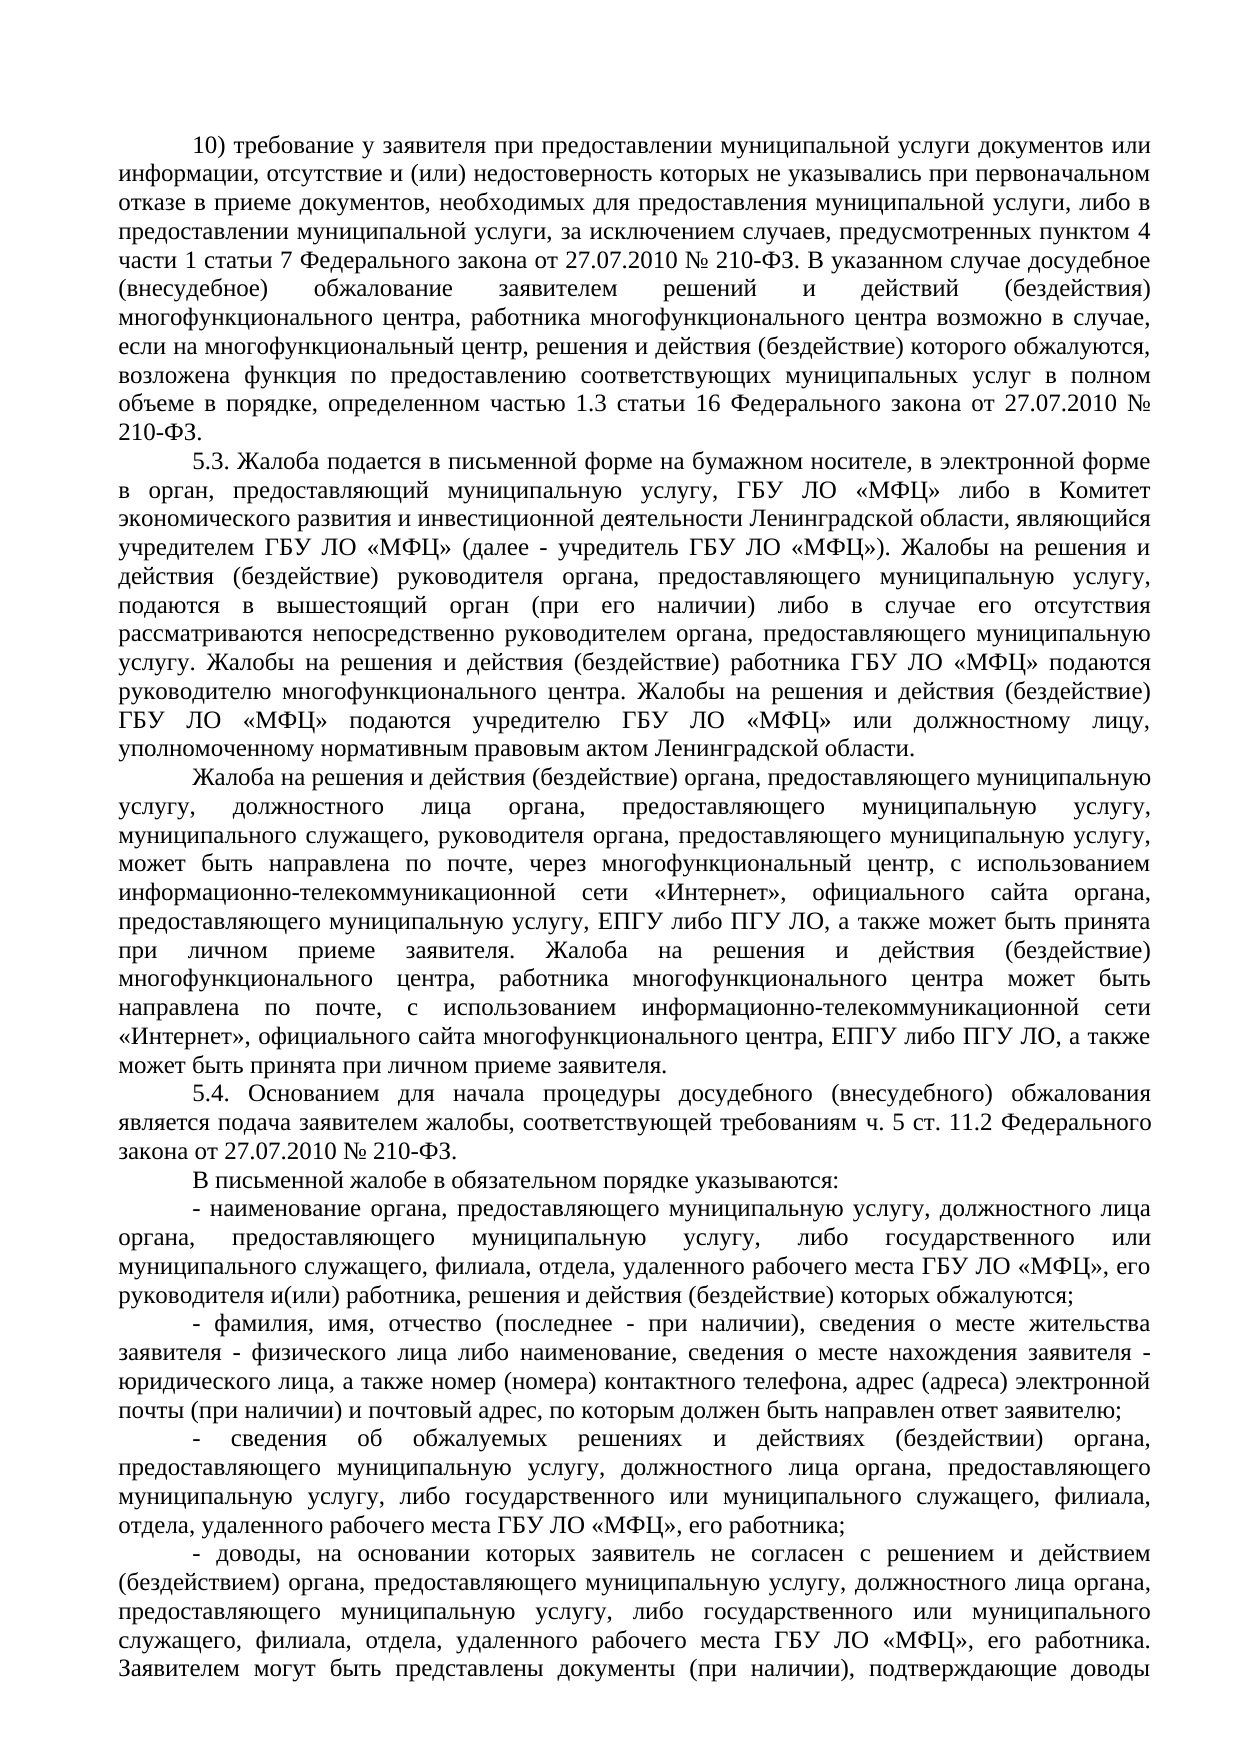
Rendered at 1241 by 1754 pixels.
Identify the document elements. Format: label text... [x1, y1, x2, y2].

text 5.4. Основанием для начала процедуры досудебного (внесудебного) обжалования является подача заявителем жалобы, соответствующей требованиям ч. 5 ст. 11.2 Федерального закона от 27.07.2010 № 210-ФЗ. [118, 1078, 1152, 1165]
text В письменной жалобе в обязательном порядке указываются: [118, 1165, 1152, 1193]
text 5.3. Жалоба подается в письменной форме на бумажном носителе, в электронной форме в орган, предоставляющий муниципальную услугу, ГБУ ЛО «МФЦ» либо в Комитет экономического развития и инвестиционной деятельности Ленинградской области, являющийся учредителем ГБУ ЛО «МФЦ» (далее - учредитель ГБУ ЛО «МФЦ»). Жалобы на решения и действия (бездействие) руководителя органа, предоставляющего муниципальную услугу, подаются в вышестоящий орган (при его наличии) либо в случае его отсутствия рассматриваются непосредственно руководителем органа, предоставляющего муниципальную услугу. Жалобы на решения и действия (бездействие) работника ГБУ ЛО «МФЦ» подаются руководителю многофункционального центра. Жалобы на решения и действия (бездействие) ГБУ ЛО «МФЦ» подаются учредителю ГБУ ЛО «МФЦ» или должностному лицу, уполномоченному нормативным правовым актом Ленинградской области. [118, 446, 1152, 762]
text Жалоба на решения и действия (бездействие) органа, предоставляющего муниципальную услугу, должностного лица органа, предоставляющего муниципальную услугу, муниципального служащего, руководителя органа, предоставляющего муниципальную услугу, может быть направлена по почте, через многофункциональный центр, с использованием информационно-телекоммуникационной сети «Интернет», официального сайта органа, предоставляющего муниципальную услугу, ЕПГУ либо ПГУ ЛО, а также может быть принята при личном приеме заявителя. Жалоба на решения и действия (бездействие) многофункционального центра, работника многофункционального центра может быть направлена по почте, с использованием информационно-телекоммуникационной сети «Интернет», официального сайта многофункционального центра, ЕПГУ либо ПГУ ЛО, а также может быть принята при личном приеме заявителя. [118, 762, 1152, 1078]
text - сведения об обжалуемых решениях и действиях (бездействии) органа, предоставляющего муниципальную услугу, должностного лица органа, предоставляющего муниципальную услугу, либо государственного или муниципального служащего, филиала, отдела, удаленного рабочего места ГБУ ЛО «МФЦ», его работника; [118, 1423, 1152, 1538]
text 10) требование у заявителя при предоставлении муниципальной услуги документов или информации, отсутствие и (или) недостоверность которых не указывались при первоначальном отказе в приеме документов, необходимых для предоставления муниципальной услуги, либо в предоставлении муниципальной услуги, за исключением случаев, предусмотренных пунктом 4 части 1 статьи 7 Федерального закона от 27.07.2010 № 210-ФЗ. В указанном случае досудебное (внесудебное) обжалование заявителем решений и действий (бездействия) многофункционального центра, работника многофункционального центра возможно в случае, если на многофункциональный центр, решения и действия (бездействие) которого обжалуются, возложена функция по предоставлению соответствующих муниципальных услуг в полном объеме в порядке, определенном частью 1.3 статьи 16 Федерального закона от 27.07.2010 № 210-ФЗ. [118, 130, 1152, 446]
text - наименование органа, предоставляющего муниципальную услугу, должностного лица органа, предоставляющего муниципальную услугу, либо государственного или муниципального служащего, филиала, отдела, удаленного рабочего места ГБУ ЛО «МФЦ», его руководителя и(или) работника, решения и действия (бездействие) которых обжалуются; [118, 1193, 1152, 1308]
text - фамилия, имя, отчество (последнее - при наличии), сведения о месте жительства заявителя - физического лица либо наименование, сведения о месте нахождения заявителя - юридического лица, а также номер (номера) контактного телефона, адрес (адреса) электронной почты (при наличии) и почтовый адрес, по которым должен быть направлен ответ заявителю; [118, 1308, 1152, 1423]
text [118, 1538, 1152, 1682]
